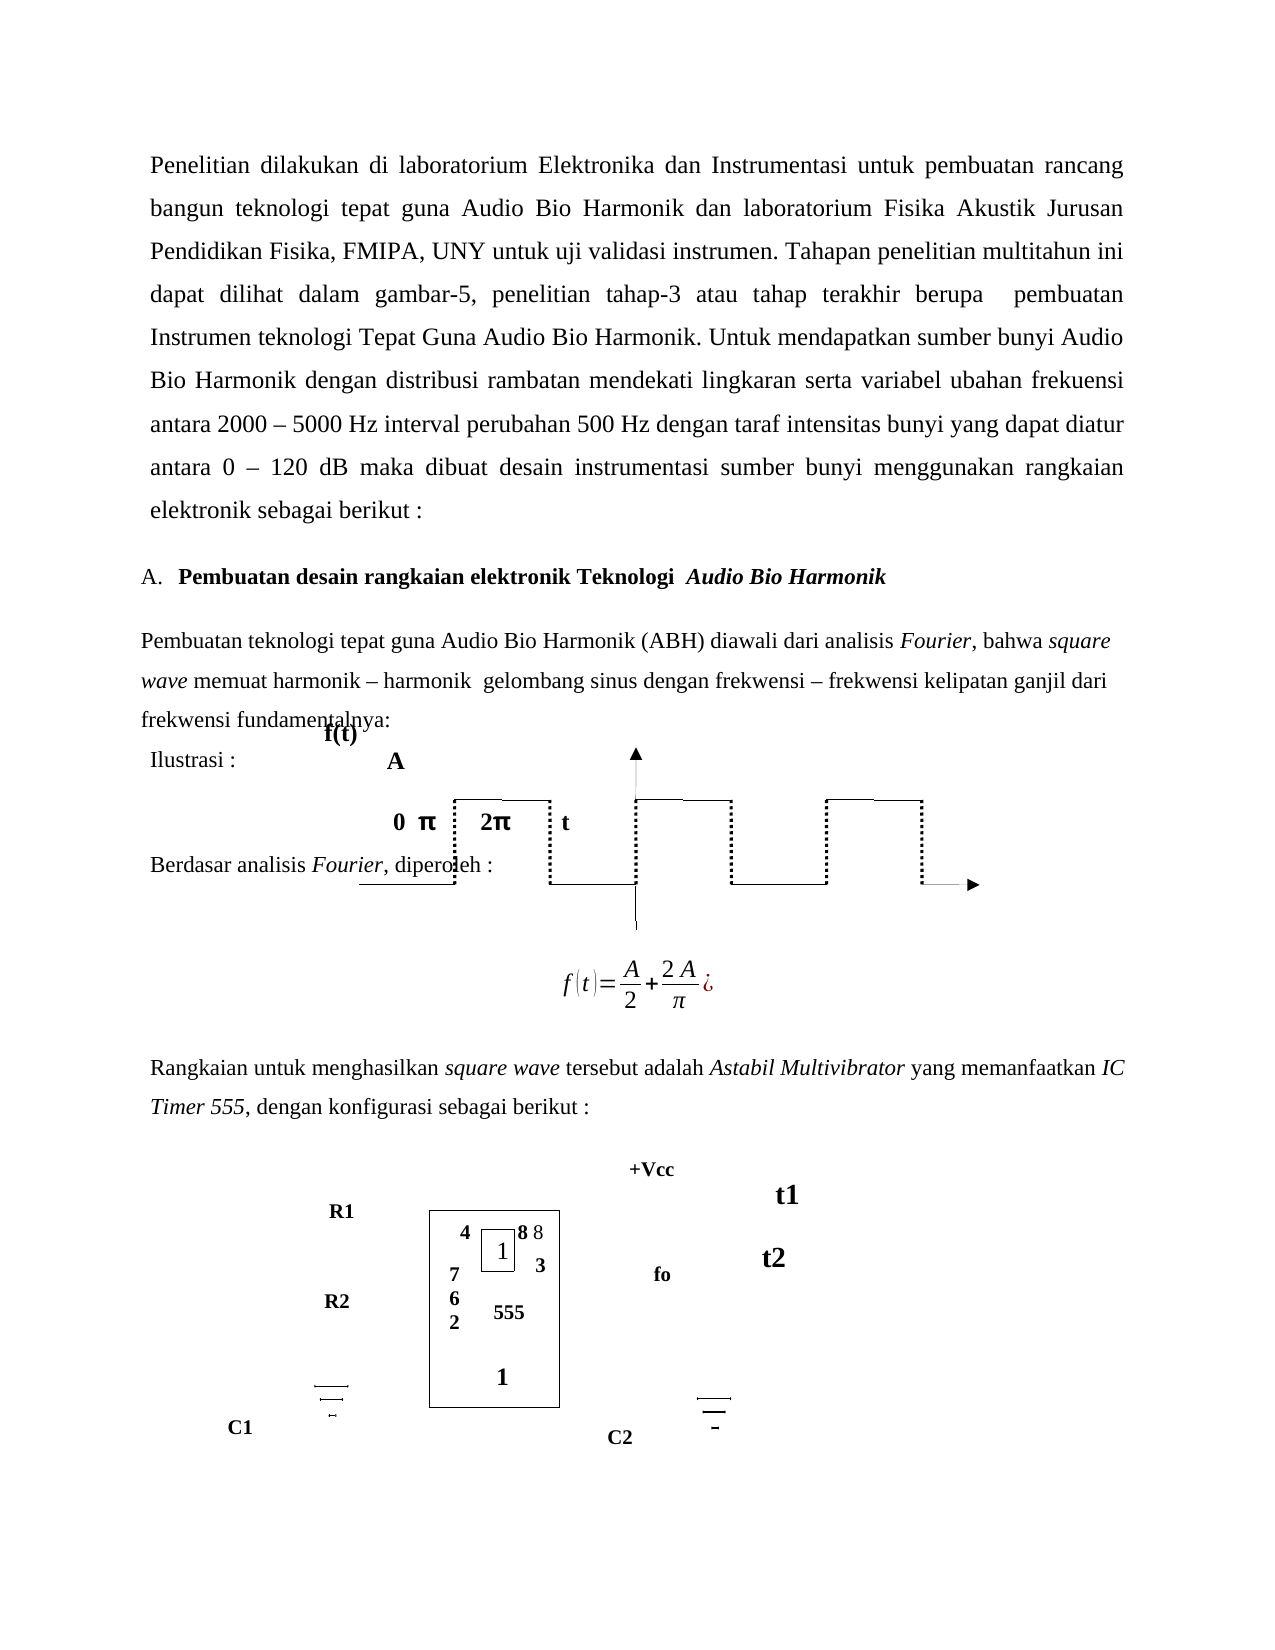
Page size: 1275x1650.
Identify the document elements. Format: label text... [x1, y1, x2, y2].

text Pembuatan teknologi tepat guna Audio Bio Harmonik (ABH) diawali dari analisis Fourier, bahwa square wave memuat harmonik – harmonik gelombang sinus dengan frekwensi – frekwensi kelipatan ganjil dari frekwensi fundamentalnya: [141, 628, 1125, 733]
text Rangkaian untuk menghasilkan square wave tersebut adalah Astabil Multivibrator yang memanfaatkan IC Timer 555, dengan konfigurasi sebagai berikut : [150, 1054, 1125, 1119]
text Penelitian dilakukan di laboratorium Elektronika dan Instrumentasi untuk pembuatan rancang bangun teknologi tepat guna Audio Bio Harmonik dan laboratorium Fisika Akustik Jurusan Pendidikan Fisika, FMIPA, UNY untuk uji validasi instrumen. Tahapan penelitian multitahun ini dapat dilihat dalam gambar-5, penelitian tahap-3 atau tahap terakhir berupa pembuatan Instrumen teknologi Tepat Guna Audio Bio Harmonik. Untuk mendapatkan sumber bunyi Audio Bio Harmonik dengan distribusi rambatan mendekati lingkaran serta variabel ubahan frekuensi antara 2000 – 5000 Hz interval perubahan 500 Hz dengan taraf intensitas bunyi yang dapat diatur antara 0 – 120 dB maka dibuat desain instrumentasi sumber bunyi menggunakan rangkaian elektronik sebagai berikut : [150, 150, 1125, 524]
text Ilustrasi : [150, 746, 1125, 772]
text Berdasar analisis Fourier, diperoleh : [150, 851, 1125, 878]
list Pembuatan desain rangkaian elektronik Teknologi Audio Bio Harmonik [141, 563, 1125, 589]
